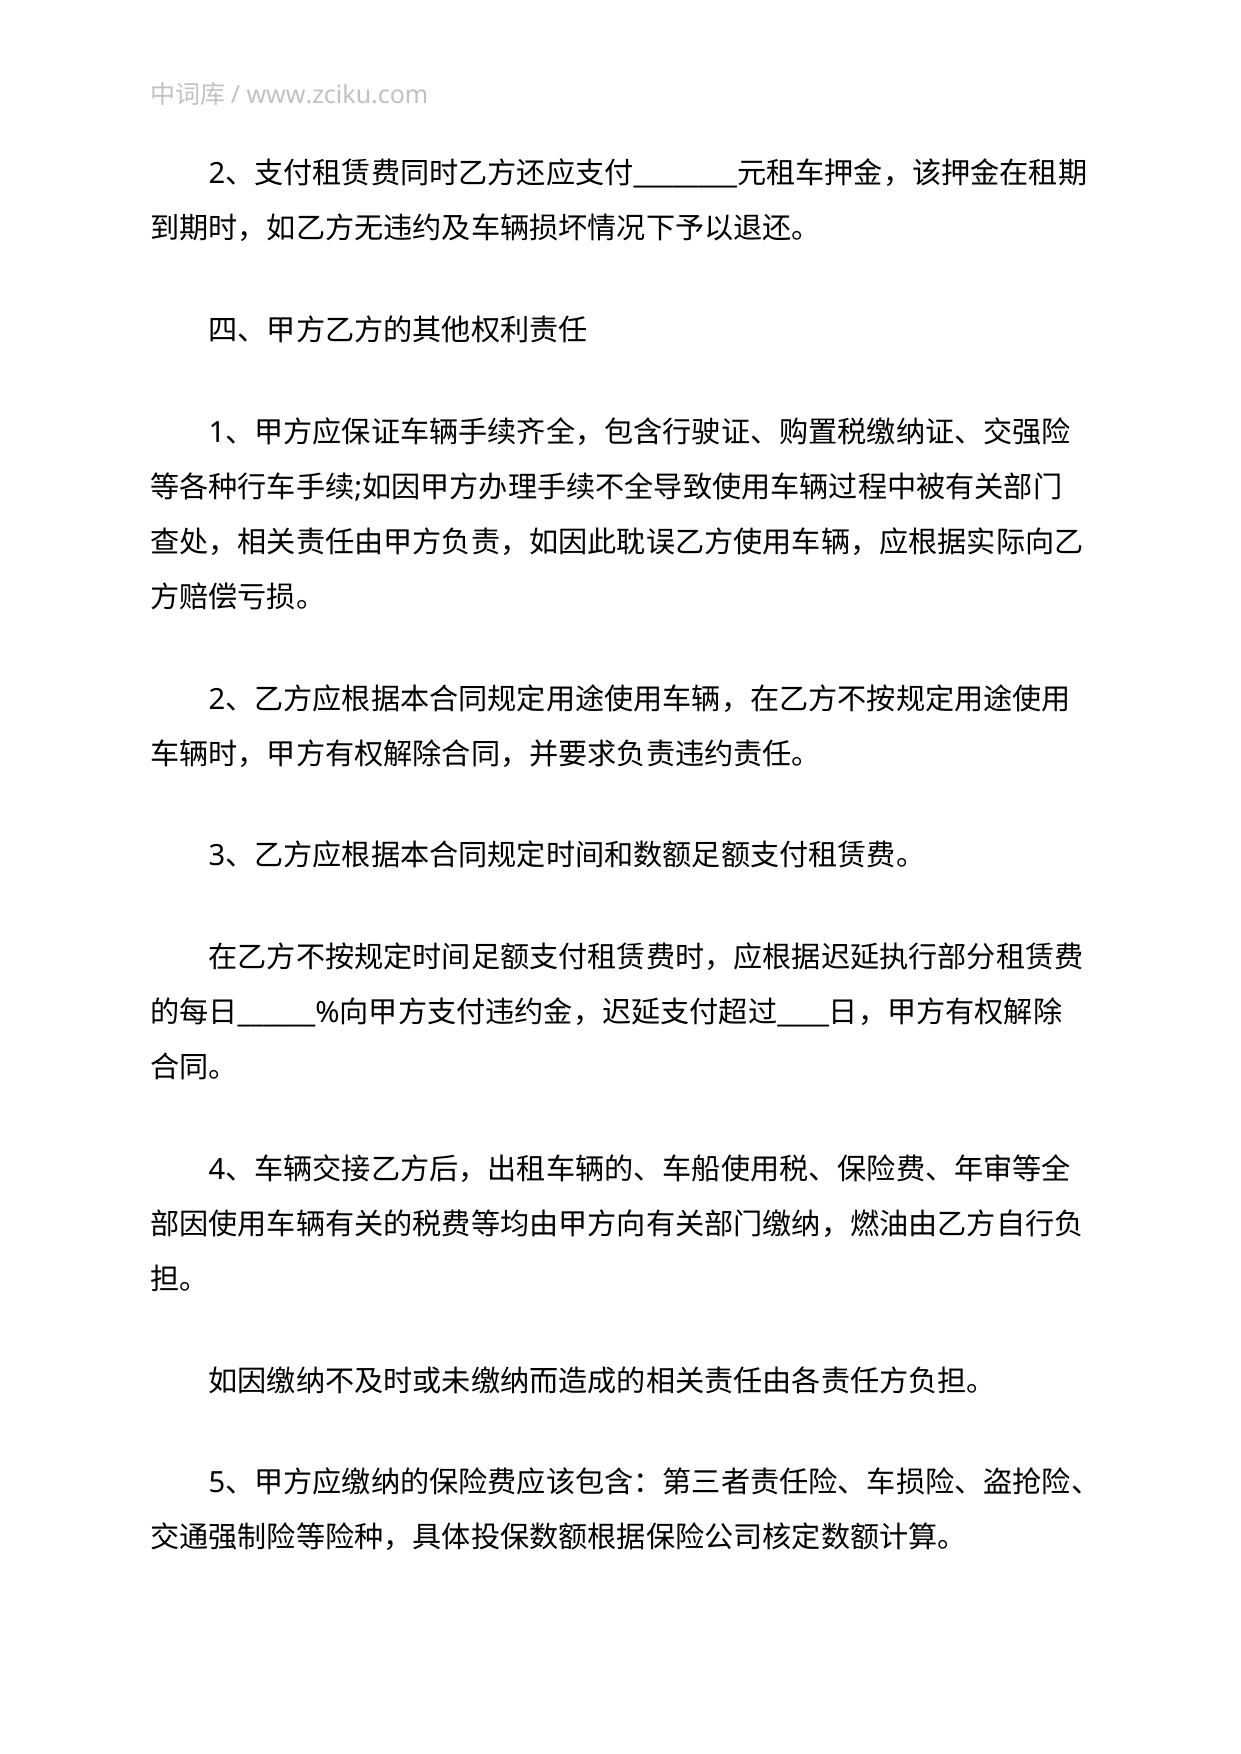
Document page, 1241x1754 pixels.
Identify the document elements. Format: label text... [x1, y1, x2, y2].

text 2、支付租赁费同时乙方还应支付________元租车押金，该押金在租期到期时，如乙方无违约及车辆损坏情况下予以退还。 [150, 150, 1090, 247]
text 4、车辆交接乙方后，出租车辆的、车船使用税、保险费、年审等全部因使用车辆有关的税费等均由甲方向有关部门缴纳，燃油由乙方自行负担。 [150, 1146, 1090, 1298]
text 3、乙方应根据本合同规定时间和数额足额支付租赁费。 [150, 832, 1090, 874]
text 四、甲方乙方的其他权利责任 [150, 307, 1090, 349]
text 如因缴纳不及时或未缴纳而造成的相关责任由各责任方负担。 [150, 1357, 1090, 1399]
text 1、甲方应保证车辆手续齐全，包含行驶证、购置税缴纳证、交强险等各种行车手续;如因甲方办理手续不全导致使用车辆过程中被有关部门查处，相关责任由甲方负责，如因此耽误乙方使用车辆，应根据实际向乙方赔偿亏损。 [150, 408, 1090, 616]
text 在乙方不按规定时间足额支付租赁费时，应根据迟延执行部分租赁费的每日______%向甲方支付违约金，迟延支付超过____日，甲方有权解除合同。 [150, 934, 1090, 1086]
text 2、乙方应根据本合同规定用途使用车辆，在乙方不按规定用途使用车辆时，甲方有权解除合同，并要求负责违约责任。 [150, 675, 1090, 772]
text 5、甲方应缴纳的保险费应该包含：第三者责任险、车损险、盗抢险、交通强制险等险种，具体投保数额根据保险公司核定数额计算。 [150, 1459, 1090, 1556]
